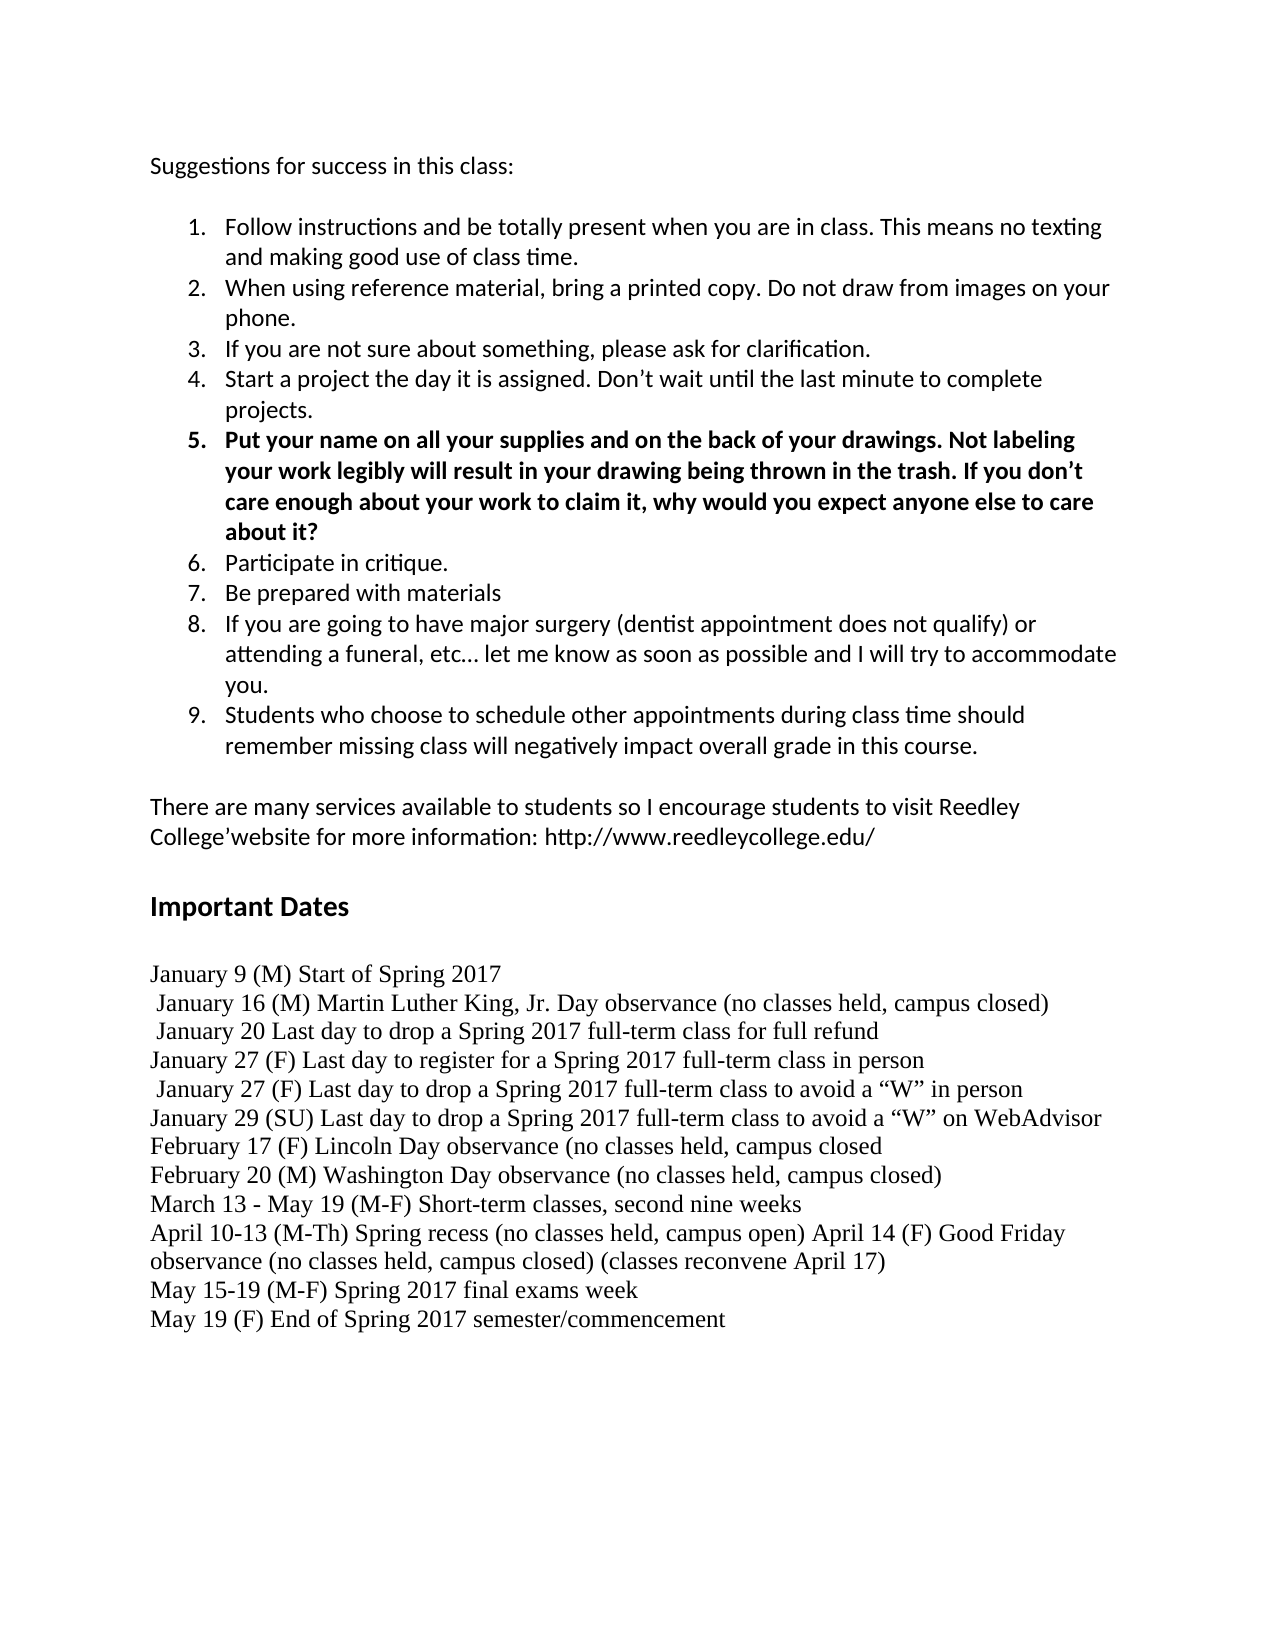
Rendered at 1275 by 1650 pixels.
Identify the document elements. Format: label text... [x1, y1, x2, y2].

list If you are going to have major surgery (dentist appointment does not qualify) or attending a funeral, etc… let me know as soon as possible and I will try to accommodate you. [187, 608, 1125, 699]
list Participate in critique. [187, 547, 1125, 577]
list Start a project the day it is assigned. Don’t wait until the last minute to complete projects. [187, 364, 1125, 425]
list If you are not sure about something, please ask for clarification. [187, 333, 1125, 364]
list Follow instructions and be totally present when you are in class. This means no texting and making good use of class time. [187, 211, 1125, 272]
list Put your name on all your supplies and on the back of your drawings. Not labeling your work legibly will result in your drawing being thrown in the trash. If you don’t care enough about your work to claim it, why would you expect anyone else to care about it? [187, 425, 1125, 547]
list Be prepared with materials [187, 577, 1125, 608]
text January 27 (F) Last day to register for a Spring 2017 full-term class in person [150, 1045, 1125, 1074]
text May 19 (F) End of Spring 2017 semester/commencement [150, 1304, 1125, 1333]
text May 15-19 (M-F) Spring 2017 final exams week [150, 1275, 1125, 1304]
text February 17 (F) Lincoln Day observance (no classes held, campus closed [150, 1131, 1125, 1160]
text March 13 - May 19 (M-F) Short-term classes, second nine weeks [150, 1189, 1125, 1218]
text Important Dates [150, 888, 1125, 923]
text Suggestions for success in this class: [150, 150, 1125, 181]
text April 10-13 (M-Th) Spring recess (no classes held, campus open) April 14 (F) Good Friday observance (no classes held, campus closed) (classes reconvene April 17) [150, 1218, 1125, 1275]
text There are many services available to students so I encourage students to visit Reedley College’website for more information: http://www.reedleycollege.edu/ [150, 791, 1125, 852]
text January 29 (SU) Last day to drop a Spring 2017 full-term class to avoid a “W” on WebAdvisor [150, 1103, 1125, 1131]
list Students who choose to schedule other appointments during class time should remember missing class will negatively impact overall grade in this course. [187, 699, 1125, 760]
text February 20 (M) Washington Day observance (no classes held, campus closed) [150, 1160, 1125, 1189]
text January 27 (F) Last day to drop a Spring 2017 full-term class to avoid a “W” in person [150, 1074, 1125, 1103]
text January 16 (M) Martin Luther King, Jr. Day observance (no classes held, campus closed) [150, 988, 1125, 1016]
text January 9 (M) Start of Spring 2017 [150, 959, 1125, 988]
list When using reference material, bring a printed copy. Do not draw from images on your phone. [187, 272, 1125, 333]
text January 20 Last day to drop a Spring 2017 full-term class for full refund [150, 1016, 1125, 1045]
